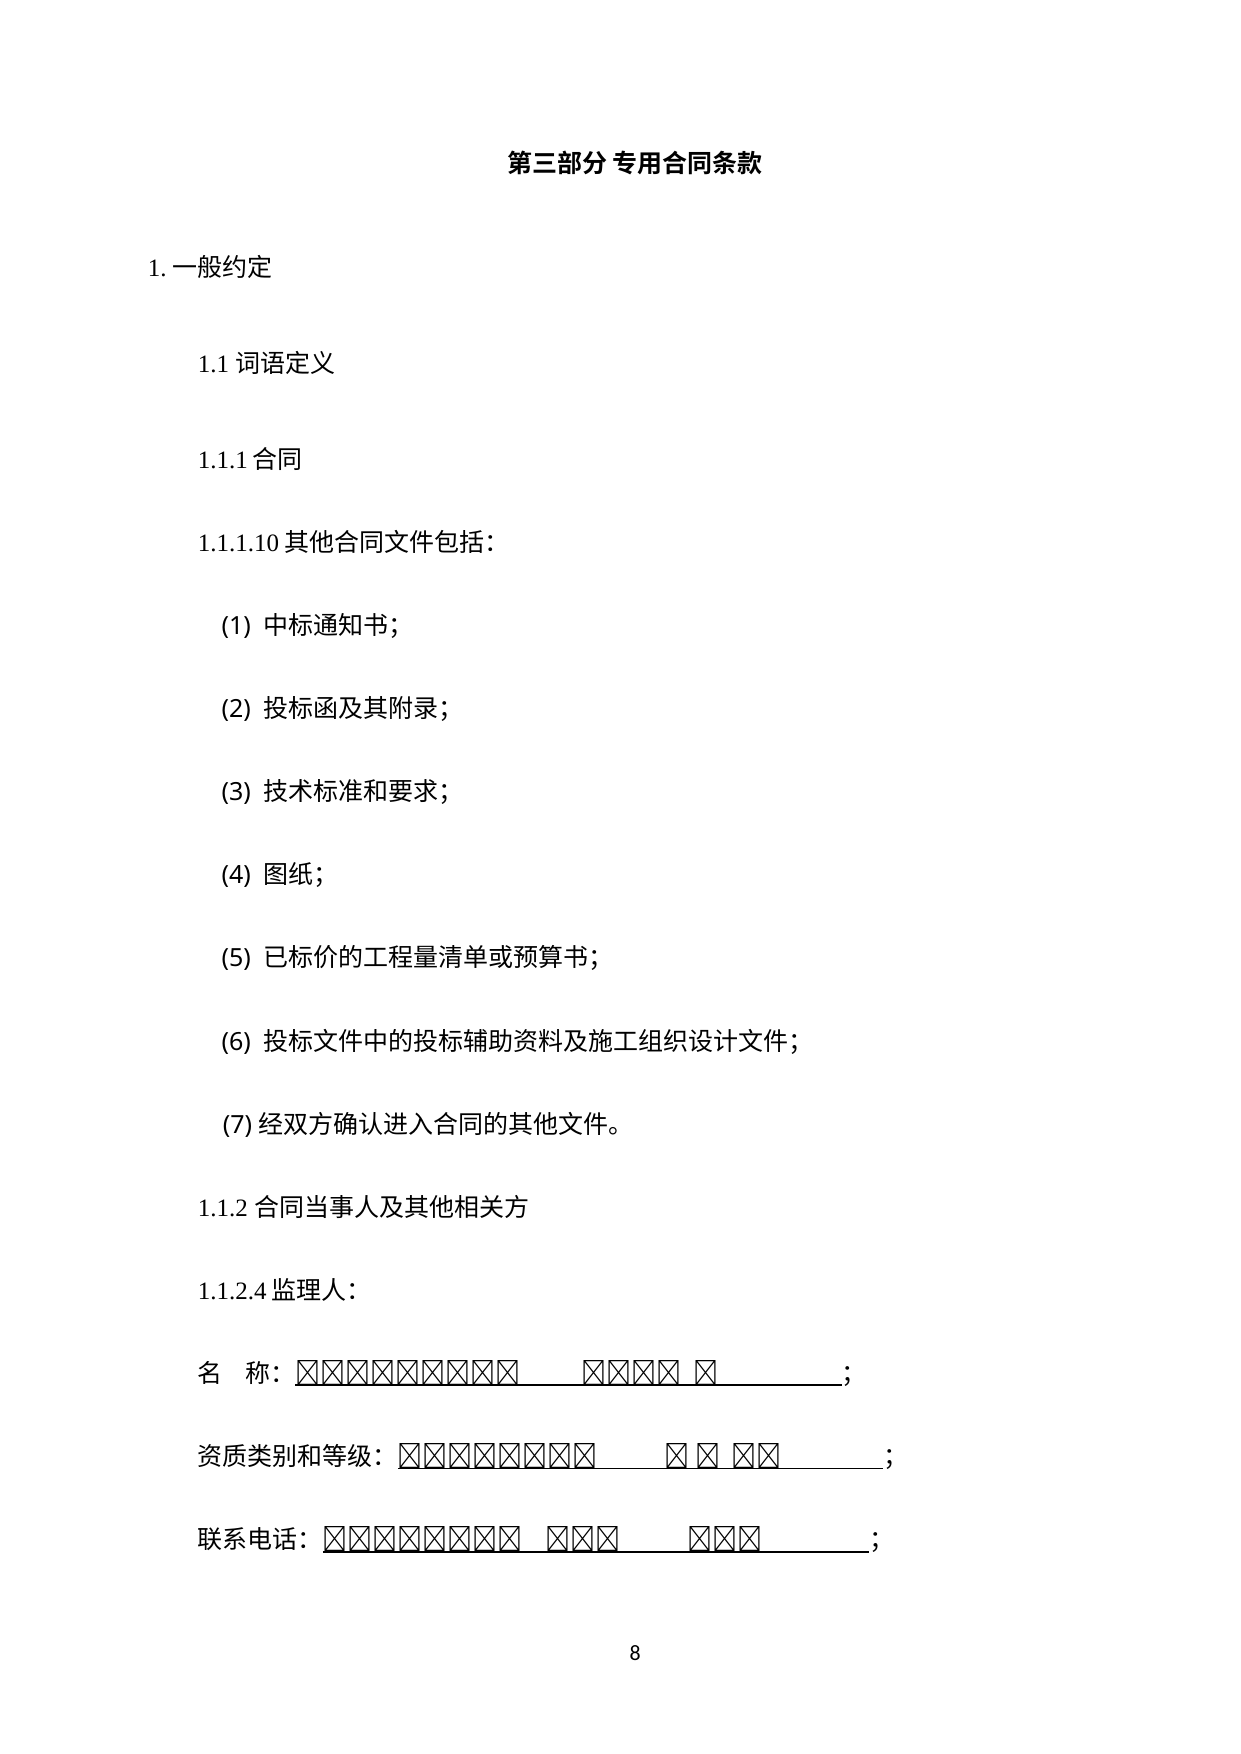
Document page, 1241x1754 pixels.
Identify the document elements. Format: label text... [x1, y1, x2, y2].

text (1) 中标通知书； [148, 591, 1122, 656]
text (7) 经双方确认进入合同的其他文件。 [148, 1090, 1122, 1155]
text (6) 投标文件中的投标辅助资料及施工组织设计文件； [148, 1007, 1122, 1072]
subtitle 1. 一般约定 [148, 233, 1122, 298]
text 1.1.2 合同当事人及其他相关方 [148, 1173, 1122, 1238]
text 1.1.2.4监理人： [148, 1256, 1122, 1321]
text 1.1 词语定义 [148, 329, 1122, 394]
text (3) 技术标准和要求； [148, 757, 1122, 822]
text 名 称：   ； [148, 1339, 1122, 1404]
text 1.1.1.10其他合同文件包括： [148, 508, 1122, 573]
text (5) 已标价的工程量清单或预算书； [148, 923, 1122, 988]
text 联系电话：   ； [148, 1505, 1122, 1570]
text 1.1.1合同 [148, 425, 1122, 490]
text 资质类别和等级：    ； [148, 1422, 1122, 1487]
text (4) 图纸； [148, 840, 1122, 905]
subtitle 第三部分 专用合同条款 [148, 129, 1122, 194]
text (2) 投标函及其附录； [148, 674, 1122, 739]
